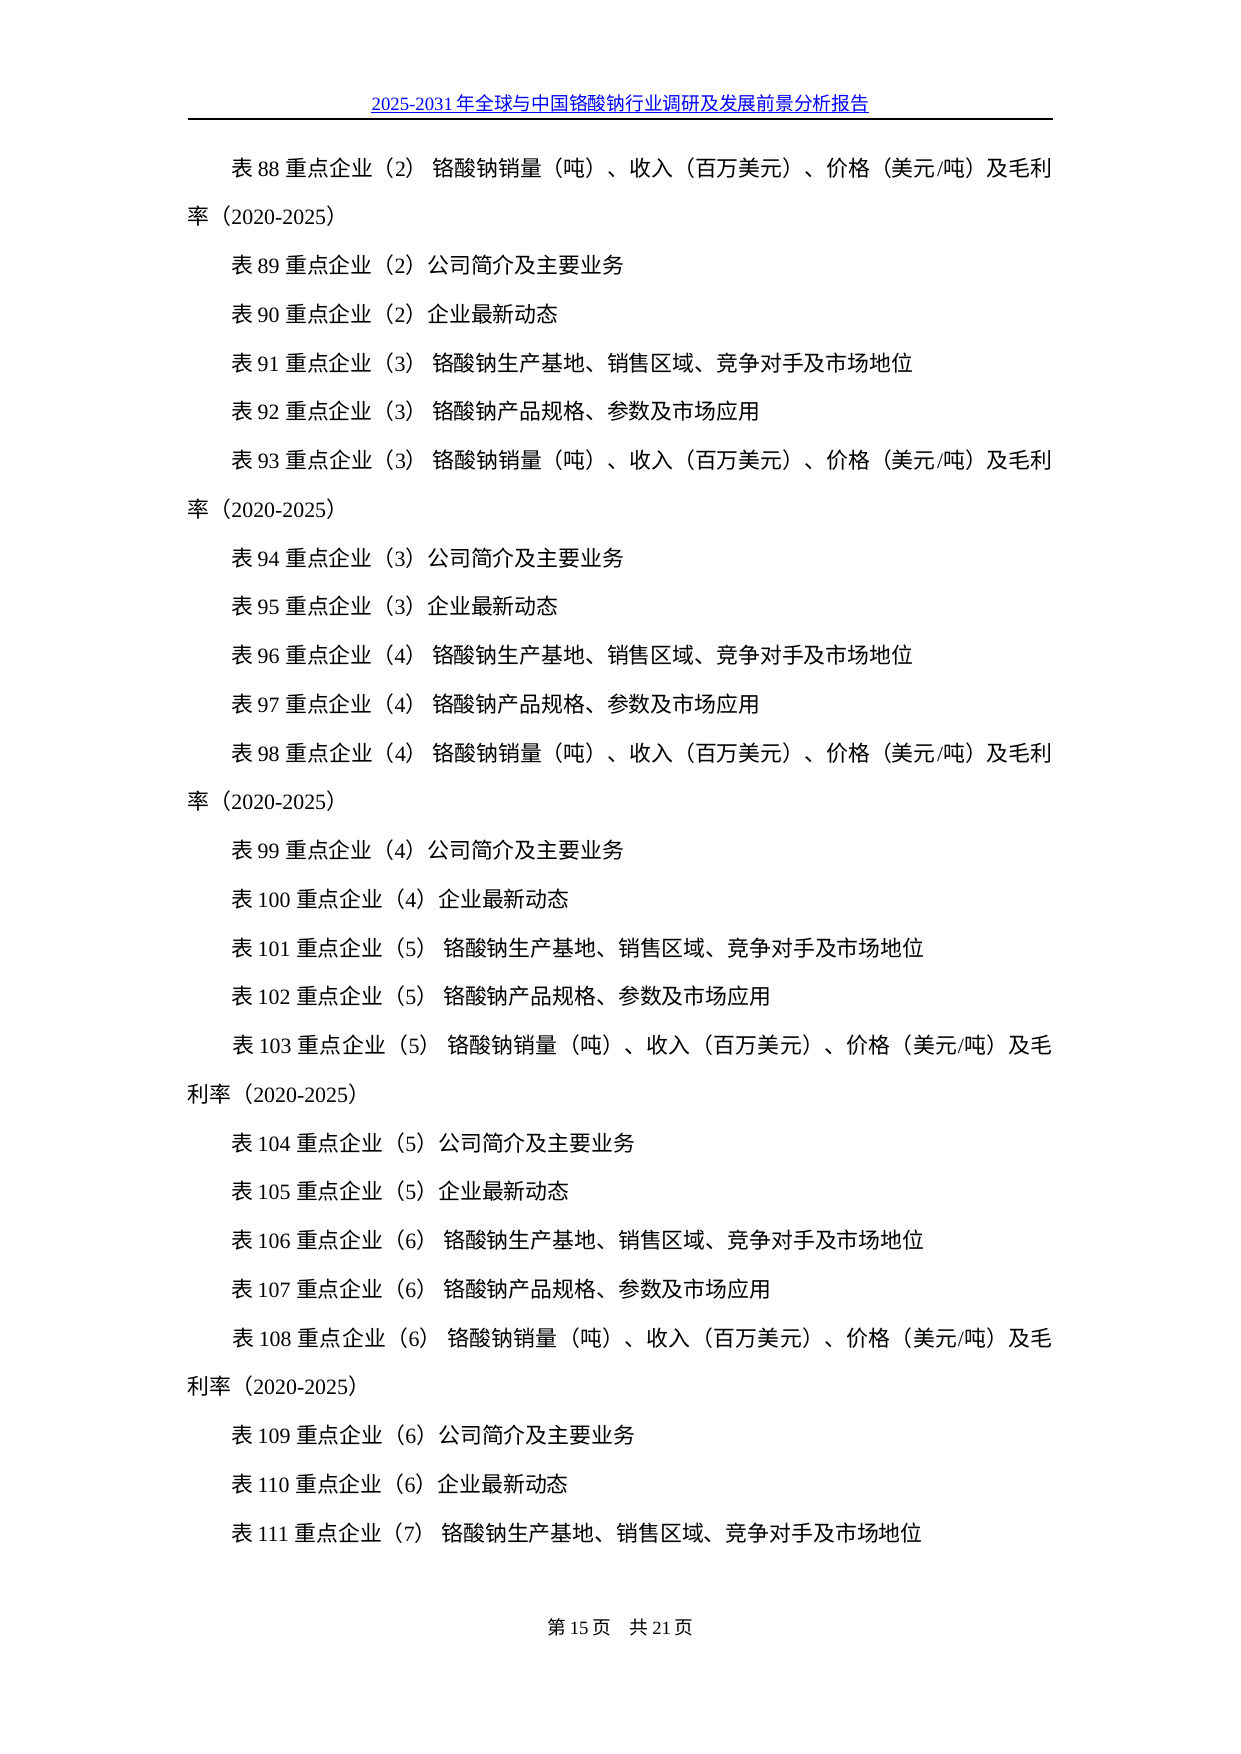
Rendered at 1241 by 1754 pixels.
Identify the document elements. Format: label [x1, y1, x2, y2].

text [187, 150, 1053, 1548]
